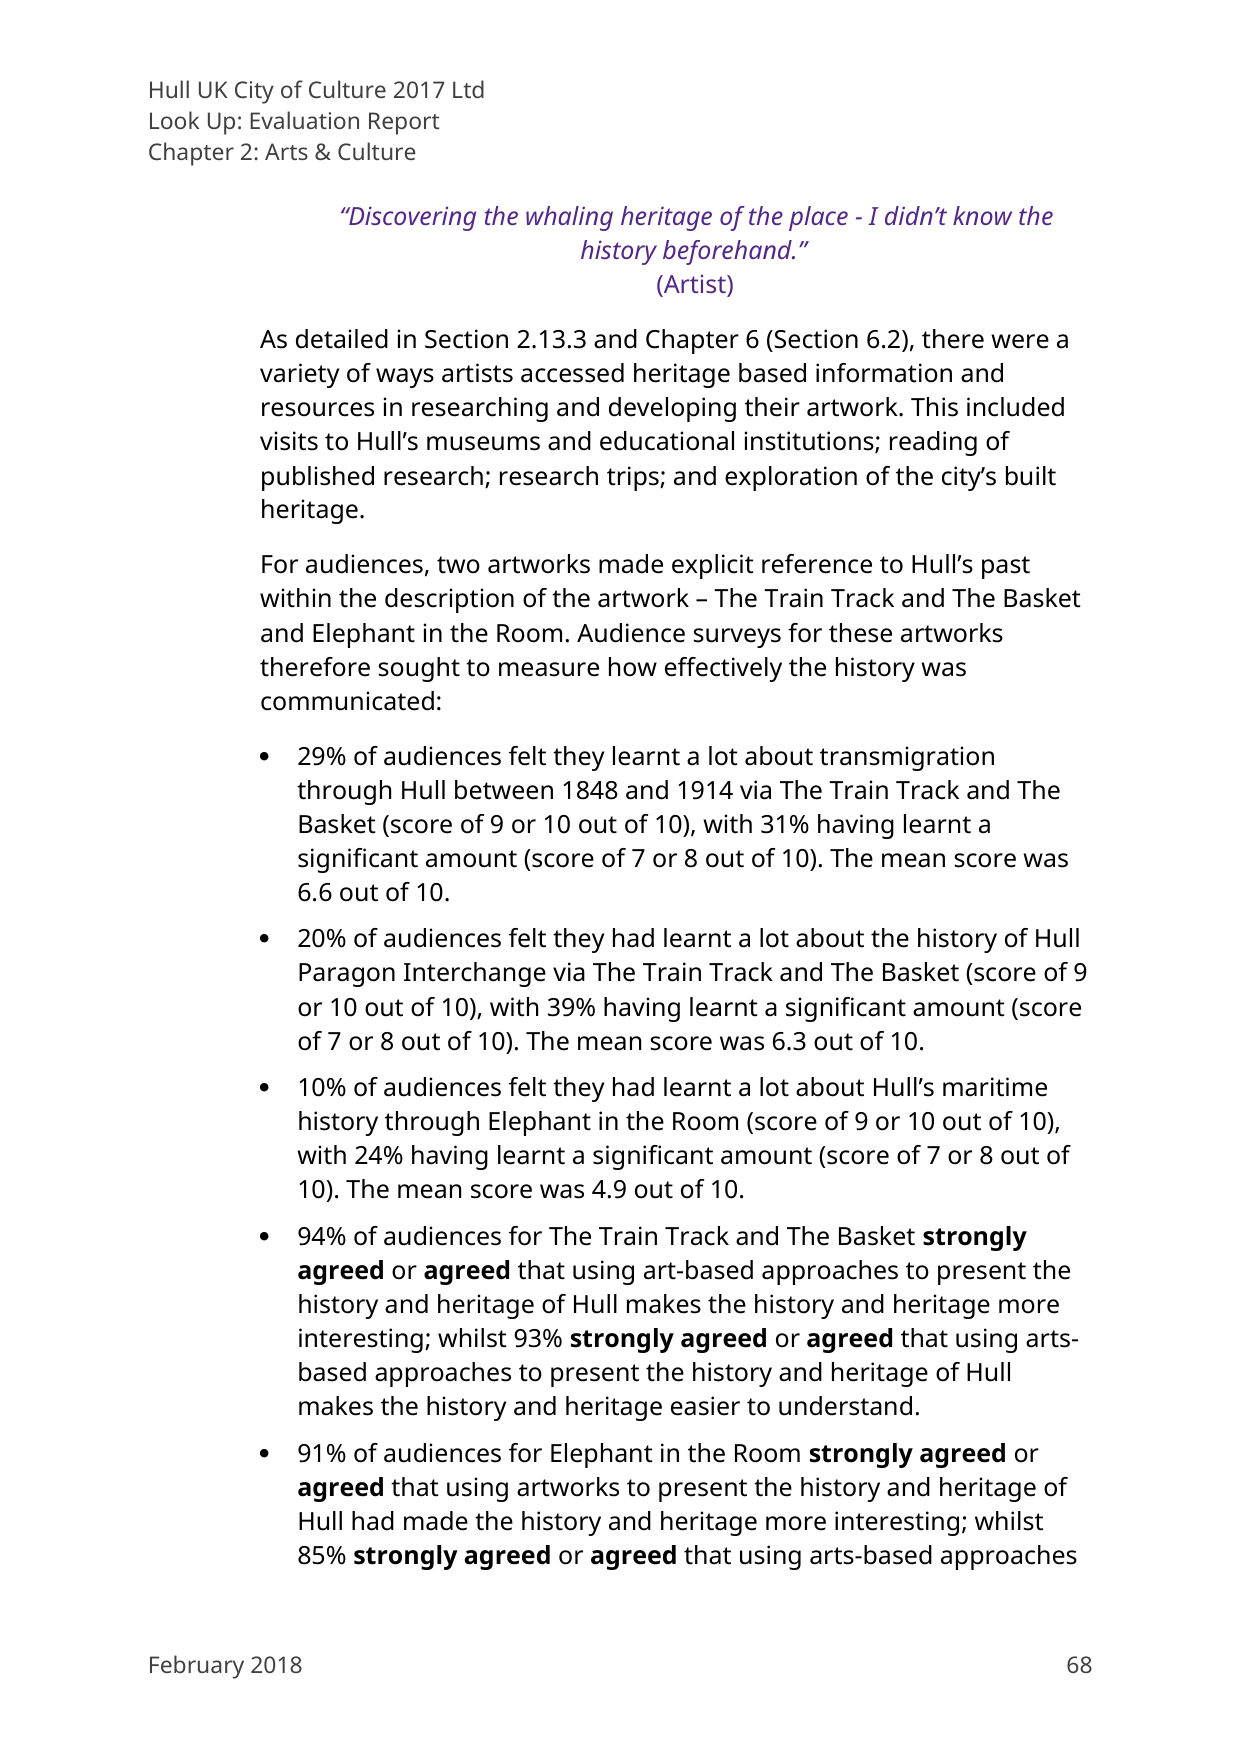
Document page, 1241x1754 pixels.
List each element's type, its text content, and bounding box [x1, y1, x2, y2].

text 94% of audiences for The Train Track and The Basket strongly agreed or agreed that using art-based approaches to present the history and heritage of Hull makes the history and heritage more interesting; whilst 93% strongly agreed or agreed that using arts-based approaches to present the history and heritage of Hull makes the history and heritage easier to understand. [260, 1218, 1092, 1423]
text For audiences, two artworks made explicit reference to Hull’s past within the description of the artwork – The Train Track and The Basket and Elephant in the Room. Audience surveys for these artworks therefore sought to measure how effectively the history was communicated: [260, 547, 1092, 717]
text As detailed in Section 2.13.3 and Chapter 6 (Section 6.2), there were a variety of ways artists accessed heritage based information and resources in researching and developing their artwork. This included visits to Hull’s museums and educational institutions; reading of published research; research trips; and exploration of the city’s built heritage. [260, 322, 1092, 526]
text 10% of audiences felt they had learnt a lot about Hull’s maritime history through Elephant in the Room (score of 9 or 10 out of 10), with 24% having learnt a significant amount (score of 7 or 8 out of 10). The mean score was 4.9 out of 10. [260, 1070, 1092, 1206]
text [260, 1435, 1092, 1572]
text “Discovering the whaling heritage of the place - I didn’t know the history beforehand.” (Artist) [297, 199, 1092, 301]
text 29% of audiences felt they learnt a lot about transmigration through Hull between 1848 and 1914 via The Train Track and The Basket (score of 9 or 10 out of 10), with 31% having learnt a significant amount (score of 7 or 8 out of 10). The mean score was 6.6 out of 10. [260, 738, 1092, 908]
text 20% of audiences felt they had learnt a lot about the history of Hull Paragon Interchange via The Train Track and The Basket (score of 9 or 10 out of 10), with 39% having learnt a significant amount (score of 7 or 8 out of 10). The mean score was 6.3 out of 10. [260, 921, 1092, 1057]
